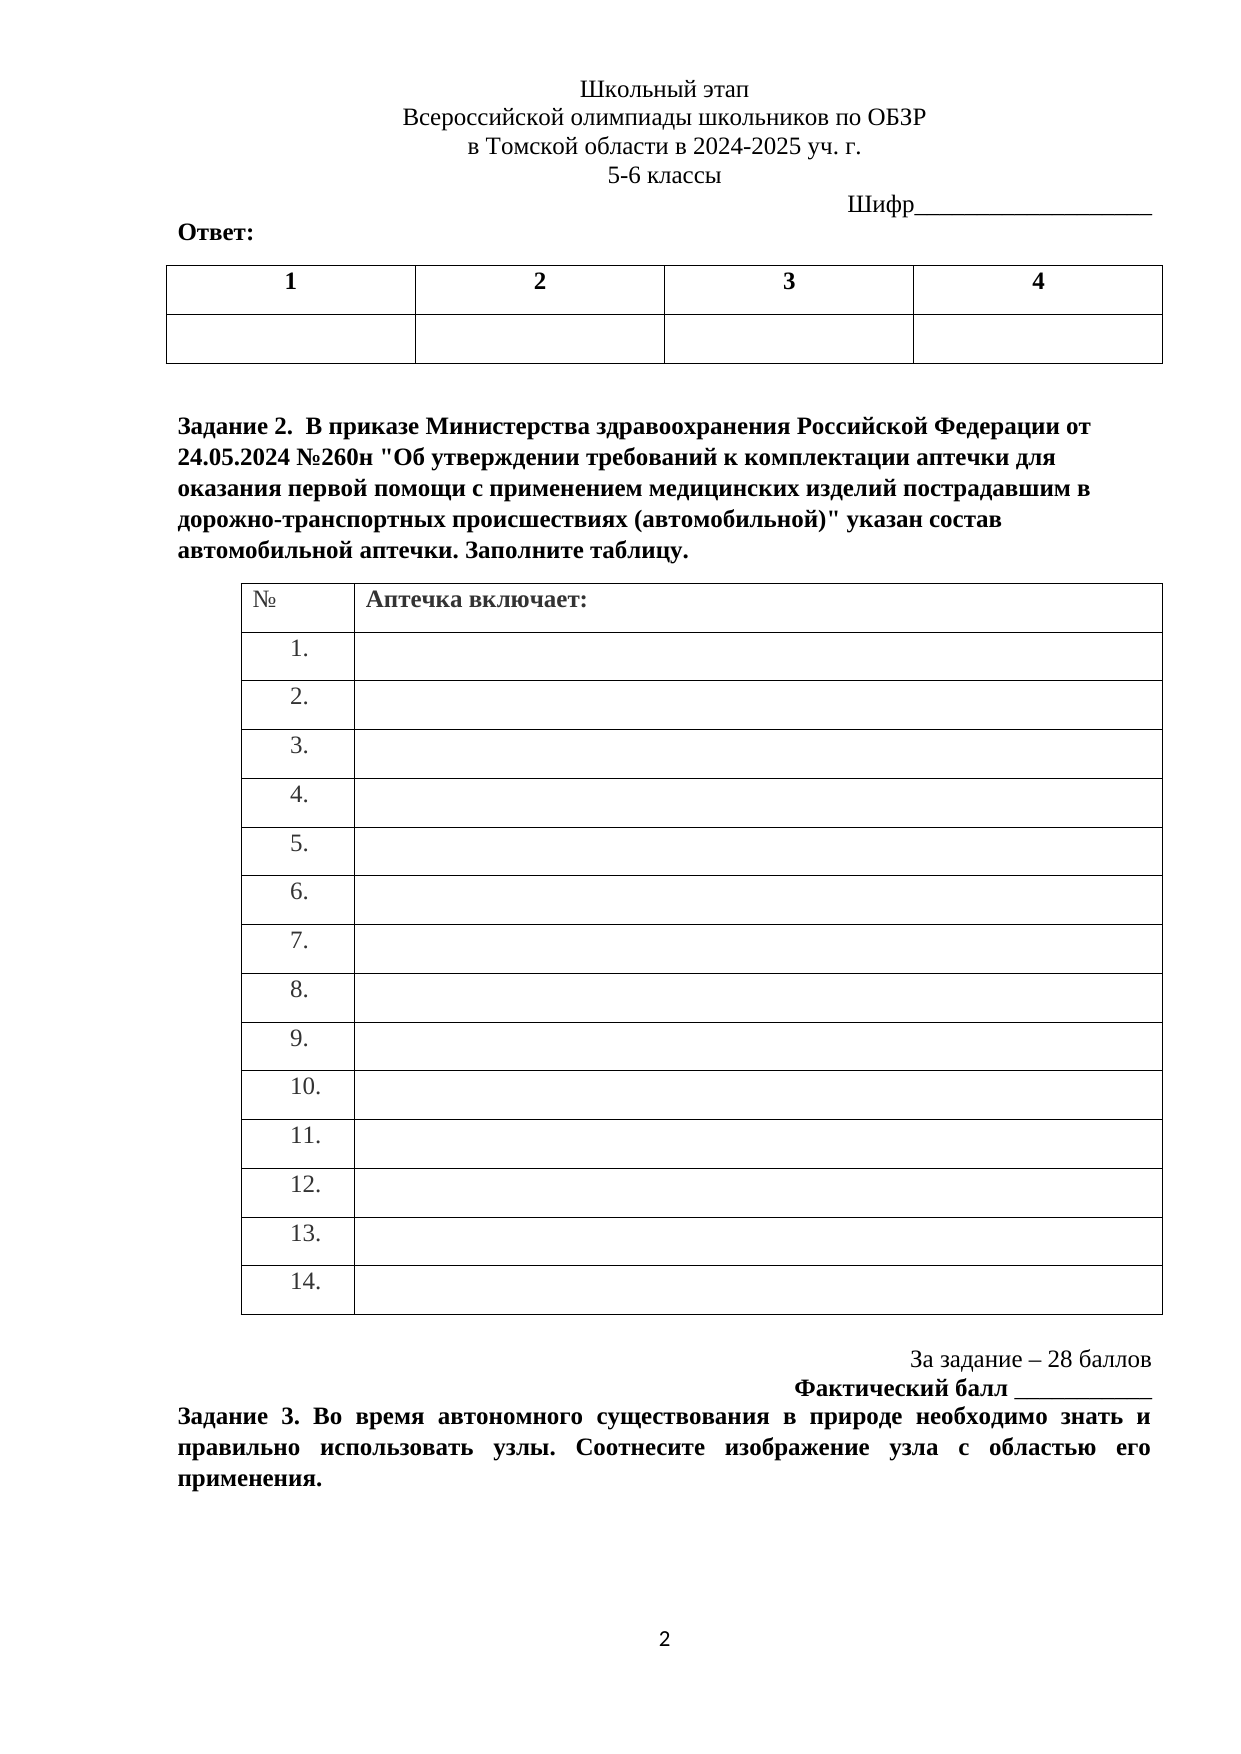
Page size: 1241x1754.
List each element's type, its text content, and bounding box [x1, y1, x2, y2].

table_cell [355, 925, 1162, 973]
table_cell [355, 779, 1162, 827]
table_cell [242, 1266, 354, 1314]
table_cell [355, 681, 1162, 729]
table_cell [355, 633, 1162, 680]
table_cell [242, 779, 354, 827]
table_cell [355, 974, 1162, 1022]
table_cell [242, 730, 354, 778]
table_cell [355, 828, 1162, 875]
text Ответ: [177, 217, 1152, 246]
table_cell [242, 1218, 354, 1265]
table_header 4 [914, 266, 1162, 314]
text За задание – 28 баллов [177, 1344, 1152, 1373]
table_cell [242, 1023, 354, 1070]
table_cell [355, 1071, 1162, 1119]
table_cell [355, 1266, 1162, 1314]
table_cell [242, 1169, 354, 1217]
table_cell [242, 1120, 354, 1168]
table_cell [416, 315, 664, 362]
table_cell [355, 1169, 1162, 1217]
table_header 3 [665, 266, 913, 314]
table_cell [242, 828, 354, 875]
table_cell [242, 876, 354, 924]
table_header 2 [416, 266, 664, 314]
text Фактический балл ___________ [177, 1373, 1152, 1401]
table_cell [665, 315, 913, 362]
table_header № [242, 584, 354, 632]
table_header 1 [167, 266, 415, 314]
text Задание 2. В приказе Министерства здравоохранения Российской Федерации от 24.05.2024 №260н "Об утверждении требований к комплектации аптечки для оказания первой помощи с применением медицинских изделий пострадавшим в дорожно-транспортных происшествиях (автомобильной)" указан состав автомобильной аптечки. Заполните таблицу. [177, 411, 1152, 564]
table_cell [355, 876, 1162, 924]
table_cell [355, 1023, 1162, 1070]
table_cell [355, 1218, 1162, 1265]
table_cell [355, 1120, 1162, 1168]
table_cell [914, 315, 1162, 362]
table_cell [242, 925, 354, 973]
table_cell [242, 681, 354, 729]
table_cell [242, 633, 354, 680]
text Задание 3. Во время автономного существования в природе необходимо знать и правильно использовать узлы. Соотнесите изображение узла с областью его применения. [177, 1401, 1152, 1492]
table_cell [242, 1071, 354, 1119]
table_header Аптечка включает: [355, 584, 1162, 632]
table_cell [355, 730, 1162, 778]
table_cell [242, 974, 354, 1022]
table_cell [167, 315, 415, 362]
